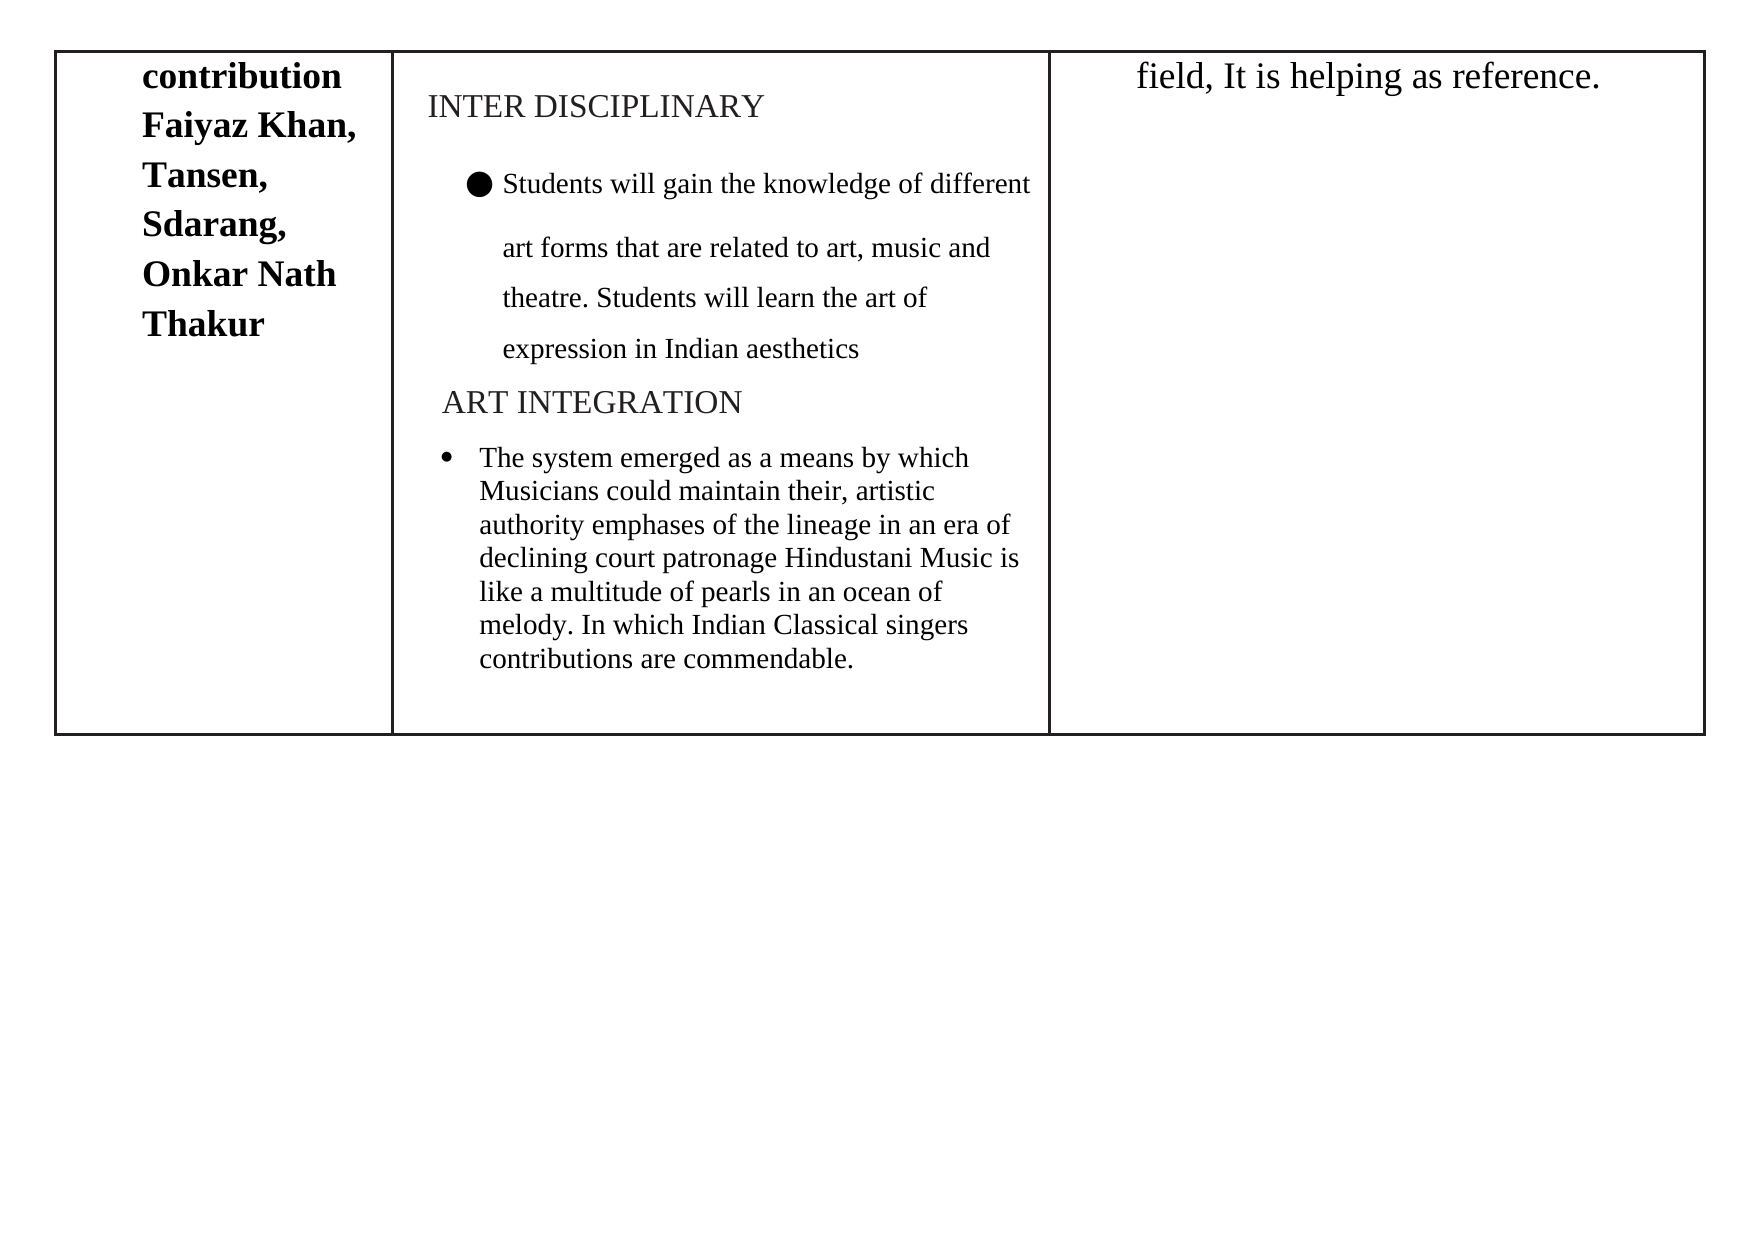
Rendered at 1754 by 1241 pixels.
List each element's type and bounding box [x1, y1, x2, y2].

table_cell [57, 53, 391, 732]
table_cell [1051, 53, 1703, 732]
table_cell [394, 53, 1048, 732]
